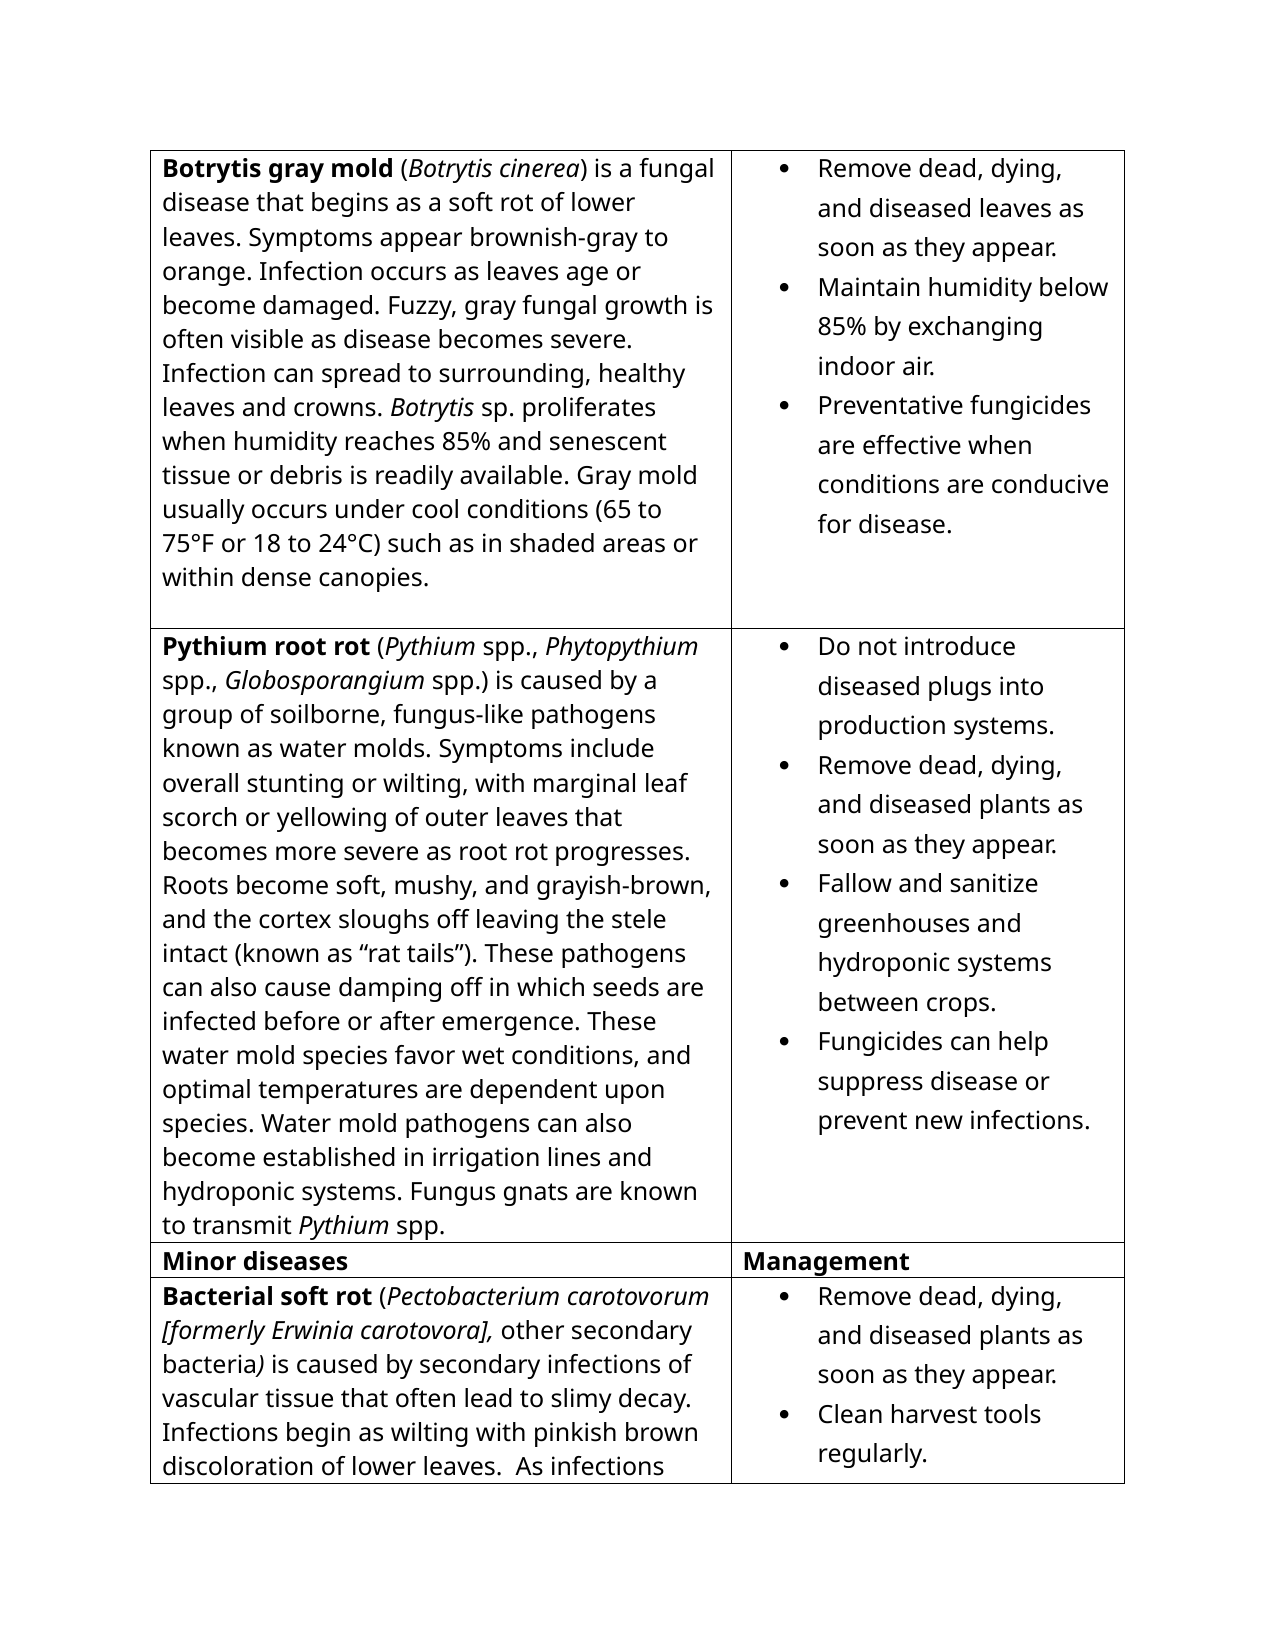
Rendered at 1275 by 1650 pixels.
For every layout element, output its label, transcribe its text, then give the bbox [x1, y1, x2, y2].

table_cell Pythium root rot (Pythium spp., Phytopythium spp., Globosporangium spp.) is caused by a group of soilborne, fungus-like pathogens known as water molds. Symptoms include overall stunting or wilting, with marginal leaf scorch or yellowing of outer leaves that becomes more severe as root rot progresses. Roots become soft, mushy, and grayish-brown, and the cortex sloughs off leaving the stele intact (known as “rat tails”). These pathogens can also cause damping off in which seeds are infected before or after emergence. These water mold species favor wet conditions, and optimal temperatures are dependent upon species. Water mold pathogens can also become established in irrigation lines and hydroponic systems. Fungus gnats are known to transmit Pythium spp. [151, 629, 731, 1242]
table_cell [732, 1278, 1124, 1483]
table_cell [151, 1278, 731, 1483]
table_cell Minor diseases [151, 1243, 731, 1277]
table_cell Botrytis gray mold (Botrytis cinerea) is a fungal disease that begins as a soft rot of lower leaves. Symptoms appear brownish-gray to orange. Infection occurs as leaves age or become damaged. Fuzzy, gray fungal growth is often visible as disease becomes severe. Infection can spread to surrounding, healthy leaves and crowns. Botrytis sp. proliferates when humidity reaches 85% and senescent tissue or debris is readily available. Gray mold usually occurs under cool conditions (65 to 75°F or 18 to 24°C) such as in shaded areas or within dense canopies. [151, 151, 731, 628]
table_cell Remove dead, dying, and diseased leaves as soon as they appear. Maintain humidity below 85% by exchanging indoor air. Preventative fungicides are effective when conditions are conducive for disease. [732, 151, 1124, 628]
table_cell Management [732, 1243, 1124, 1277]
table_cell Do not introduce diseased plugs into production systems. Remove dead, dying, and diseased plants as soon as they appear. Fallow and sanitize greenhouses and hydroponic systems between crops. Fungicides can help suppress disease or prevent new infections. [732, 629, 1124, 1242]
